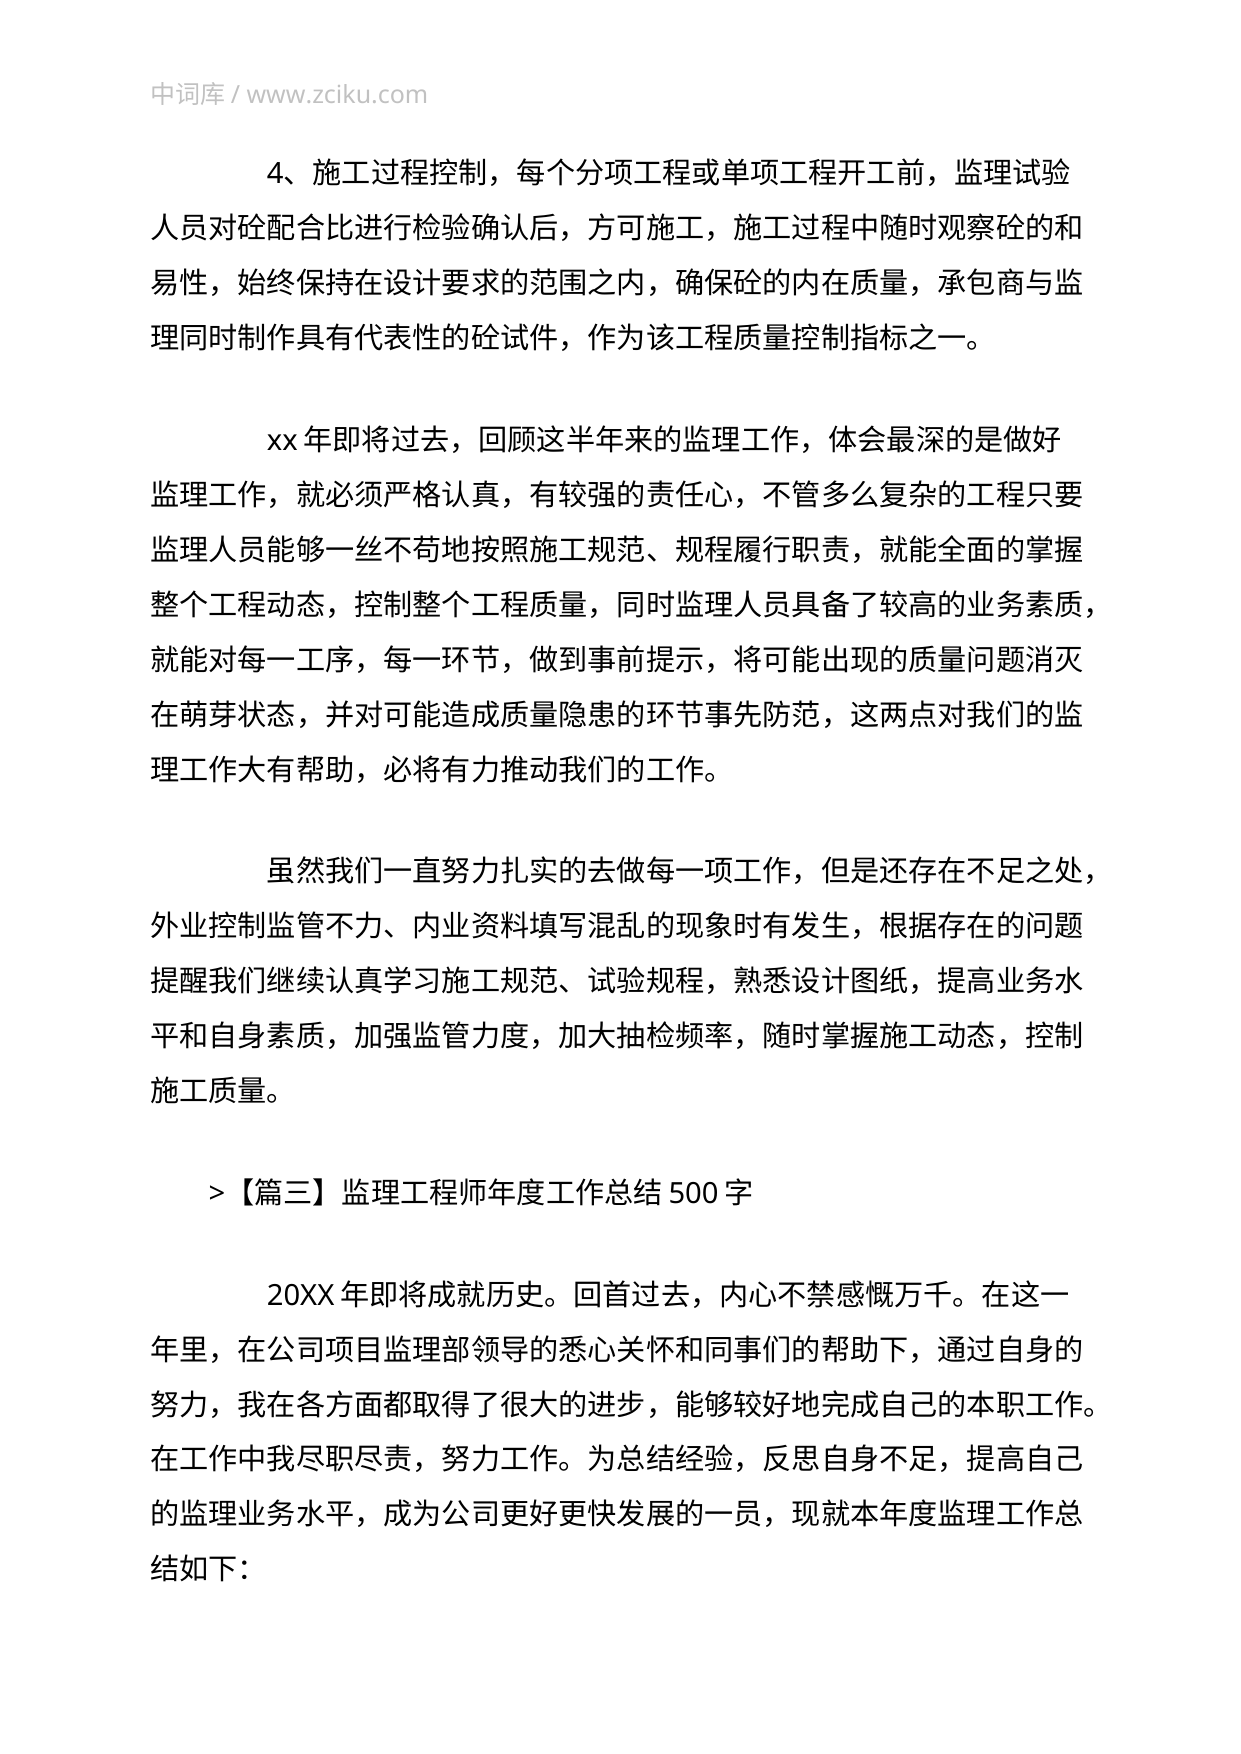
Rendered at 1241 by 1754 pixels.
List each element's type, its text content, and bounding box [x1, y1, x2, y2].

text 4、施工过程控制，每个分项工程或单项工程开工前，监理试验人员对砼配合比进行检验确认后，方可施工，施工过程中随时观察砼的和易性，始终保持在设计要求的范围之内，确保砼的内在质量，承包商与监理同时制作具有代表性的砼试件，作为该工程质量控制指标之一。 [150, 150, 1090, 357]
text >【篇三】监理工程师年度工作总结500字 [150, 1169, 1090, 1212]
text 20XX年即将成就历史。回首过去，内心不禁感慨万千。在这一年里，在公司项目监理部领导的悉心关怀和同事们的帮助下，通过自身的努力，我在各方面都取得了很大的进步，能够较好地完成自己的本职工作。在工作中我尽职尽责，努力工作。为总结经验，反思自身不足，提高自己的监理业务水平，成为公司更好更快发展的一员，现就本年度监理工作总结如下： [150, 1271, 1090, 1588]
text xx年即将过去，回顾这半年来的监理工作，体会最深的是做好监理工作，就必须严格认真，有较强的责任心，不管多么复杂的工程只要监理人员能够一丝不苟地按照施工规范、规程履行职责，就能全面的掌握整个工程动态，控制整个工程质量，同时监理人员具备了较高的业务素质，就能对每一工序，每一环节，做到事前提示，将可能出现的质量问题消灭在萌芽状态，并对可能造成质量隐患的环节事先防范，这两点对我们的监理工作大有帮助，必将有力推动我们的工作。 [150, 417, 1090, 788]
text 虽然我们一直努力扎实的去做每一项工作，但是还存在不足之处，外业控制监管不力、内业资料填写混乱的现象时有发生，根据存在的问题提醒我们继续认真学习施工规范、试验规程，熟悉设计图纸，提高业务水平和自身素质，加强监管力度，加大抽检频率，随时掌握施工动态，控制施工质量。 [150, 848, 1090, 1110]
